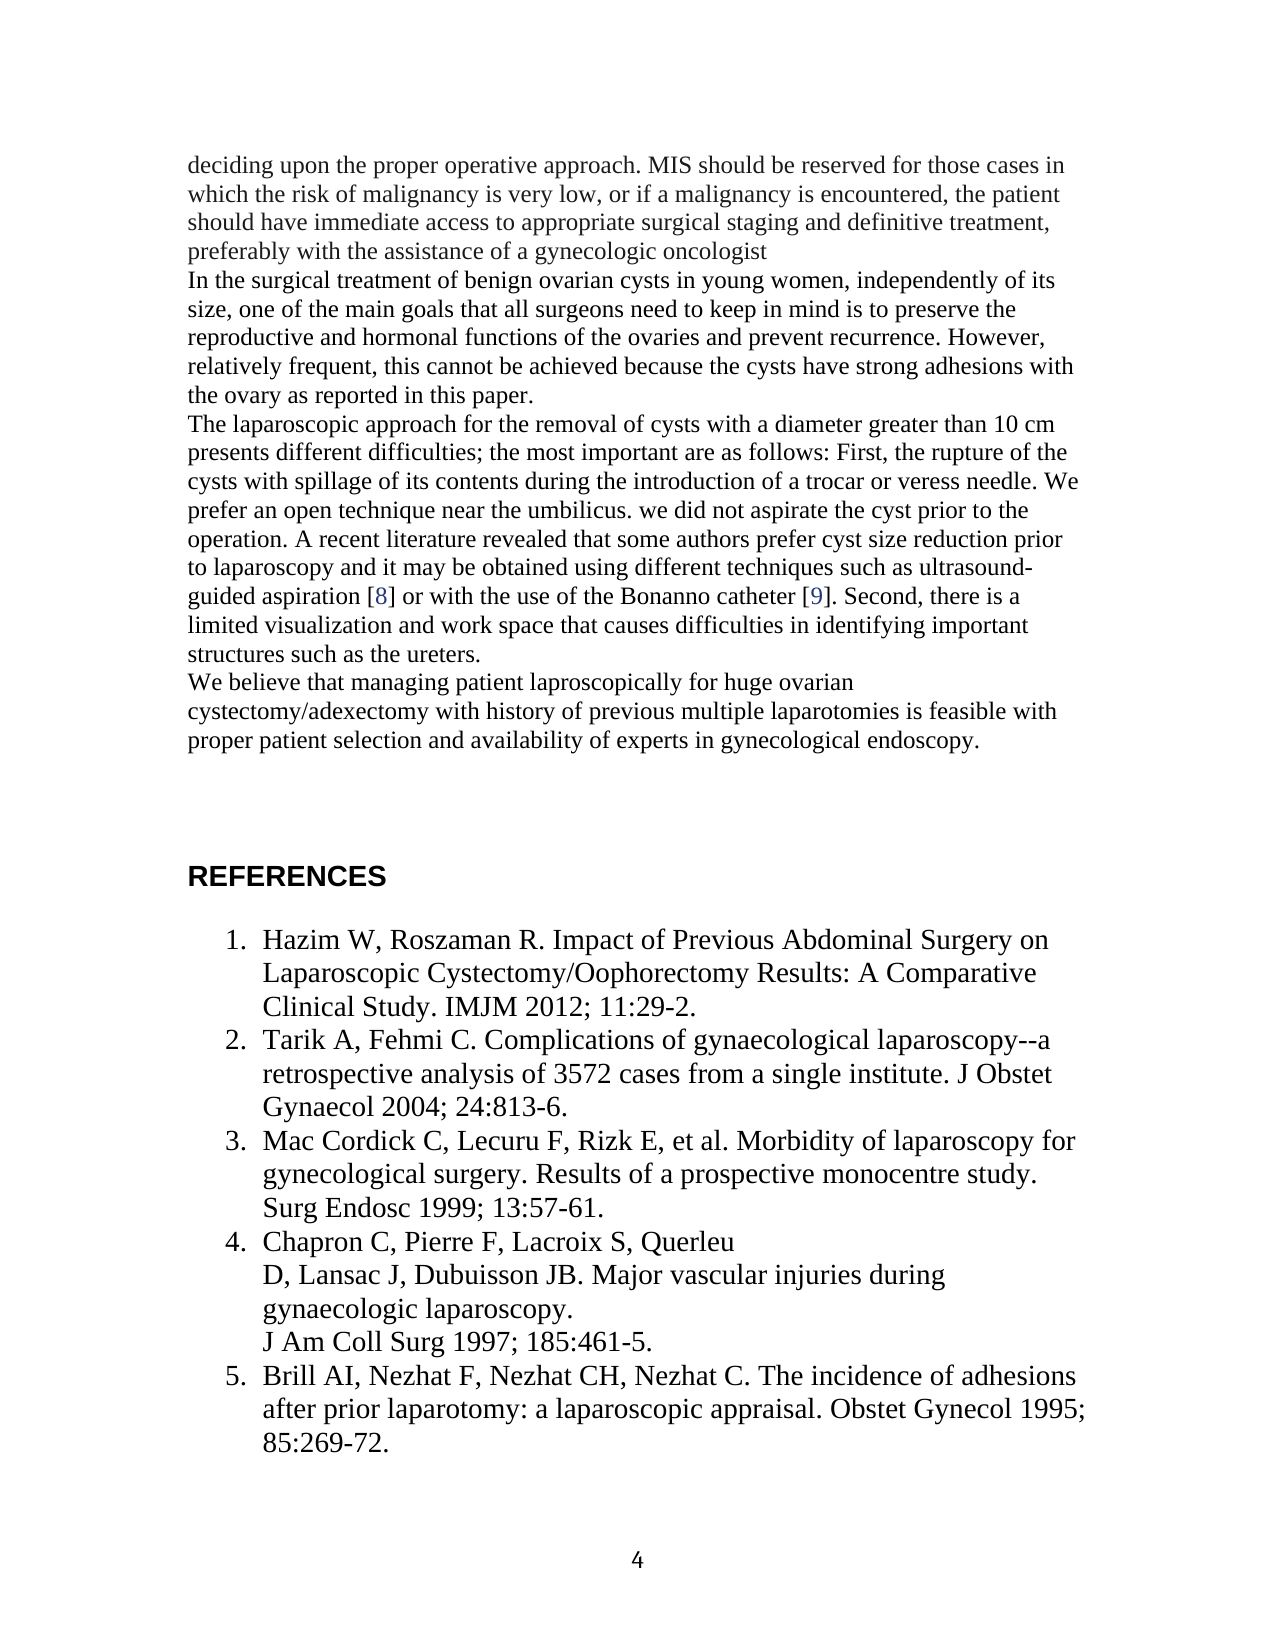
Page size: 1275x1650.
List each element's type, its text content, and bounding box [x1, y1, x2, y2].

text In the surgical treatment of benign ovarian cysts in young women, independently of its size, one of the main goals that all surgeons need to keep in mind is to preserve the reproductive and hormonal functions of the ovaries and prevent recurrence. However, relatively frequent, this cannot be achieved because the cysts have strong adhesions with the ovary as reported in this paper. [187, 265, 1087, 409]
list Hazim W, Roszaman R. Impact of Previous Abdominal Surgery on Laparoscopic Cystectomy/Oophorectomy Results: A Comparative Clinical Study. IMJM 2012; 11:29-2. [225, 922, 1087, 1022]
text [187, 150, 1087, 265]
list Mac Cordick C, Lecuru F, Rizk E, et al. Morbidity of laparoscopy for gynecological surgery. Results of a prospective monocentre study. Surg Endosc 1999; 13:57-61. [225, 1181, 1087, 1282]
list Tarik A, Fehmi C. Complications of gynaecological laparoscopy--a retrospective analysis of 3572 cases from a single institute. J Obstet Gynaecol 2004; 24:813-6. [225, 1052, 1087, 1152]
text REFERENCES [187, 859, 1087, 893]
text The laparoscopic approach for the removal of cysts with a diameter greater than 10 cm presents different difficulties; the most important are as follows: First, the rupture of the cysts with spillage of its contents during the introduction of a trocar or veress needle. We prefer an open technique near the umbilicus. we did not aspirate the cyst prior to the operation. A recent literature revealed that some authors prefer cyst size reduction prior to laparoscopy and it may be obtained using different techniques such as ultrasound-guided aspiration [8] or with the use of the Bonanno catheter [9]. Second, there is a limited visualization and work space that causes difficulties in identifying important structures such as the ureters. [187, 409, 1087, 667]
list Chapron C, Pierre F, Lacroix S, Querleu D, Lansac J, Dubuisson JB. Major vascular injuries during gynaecologic laparoscopy. J Am Coll Surg 1997; 185:461-5. [225, 1311, 1087, 1445]
text We believe that managing patient laproscopically for huge ovarian cystectomy/adexectomy with history of previous multiple laparotomies is feasible with proper patient selection and availability of experts in gynecological endoscopy. [187, 667, 1087, 754]
